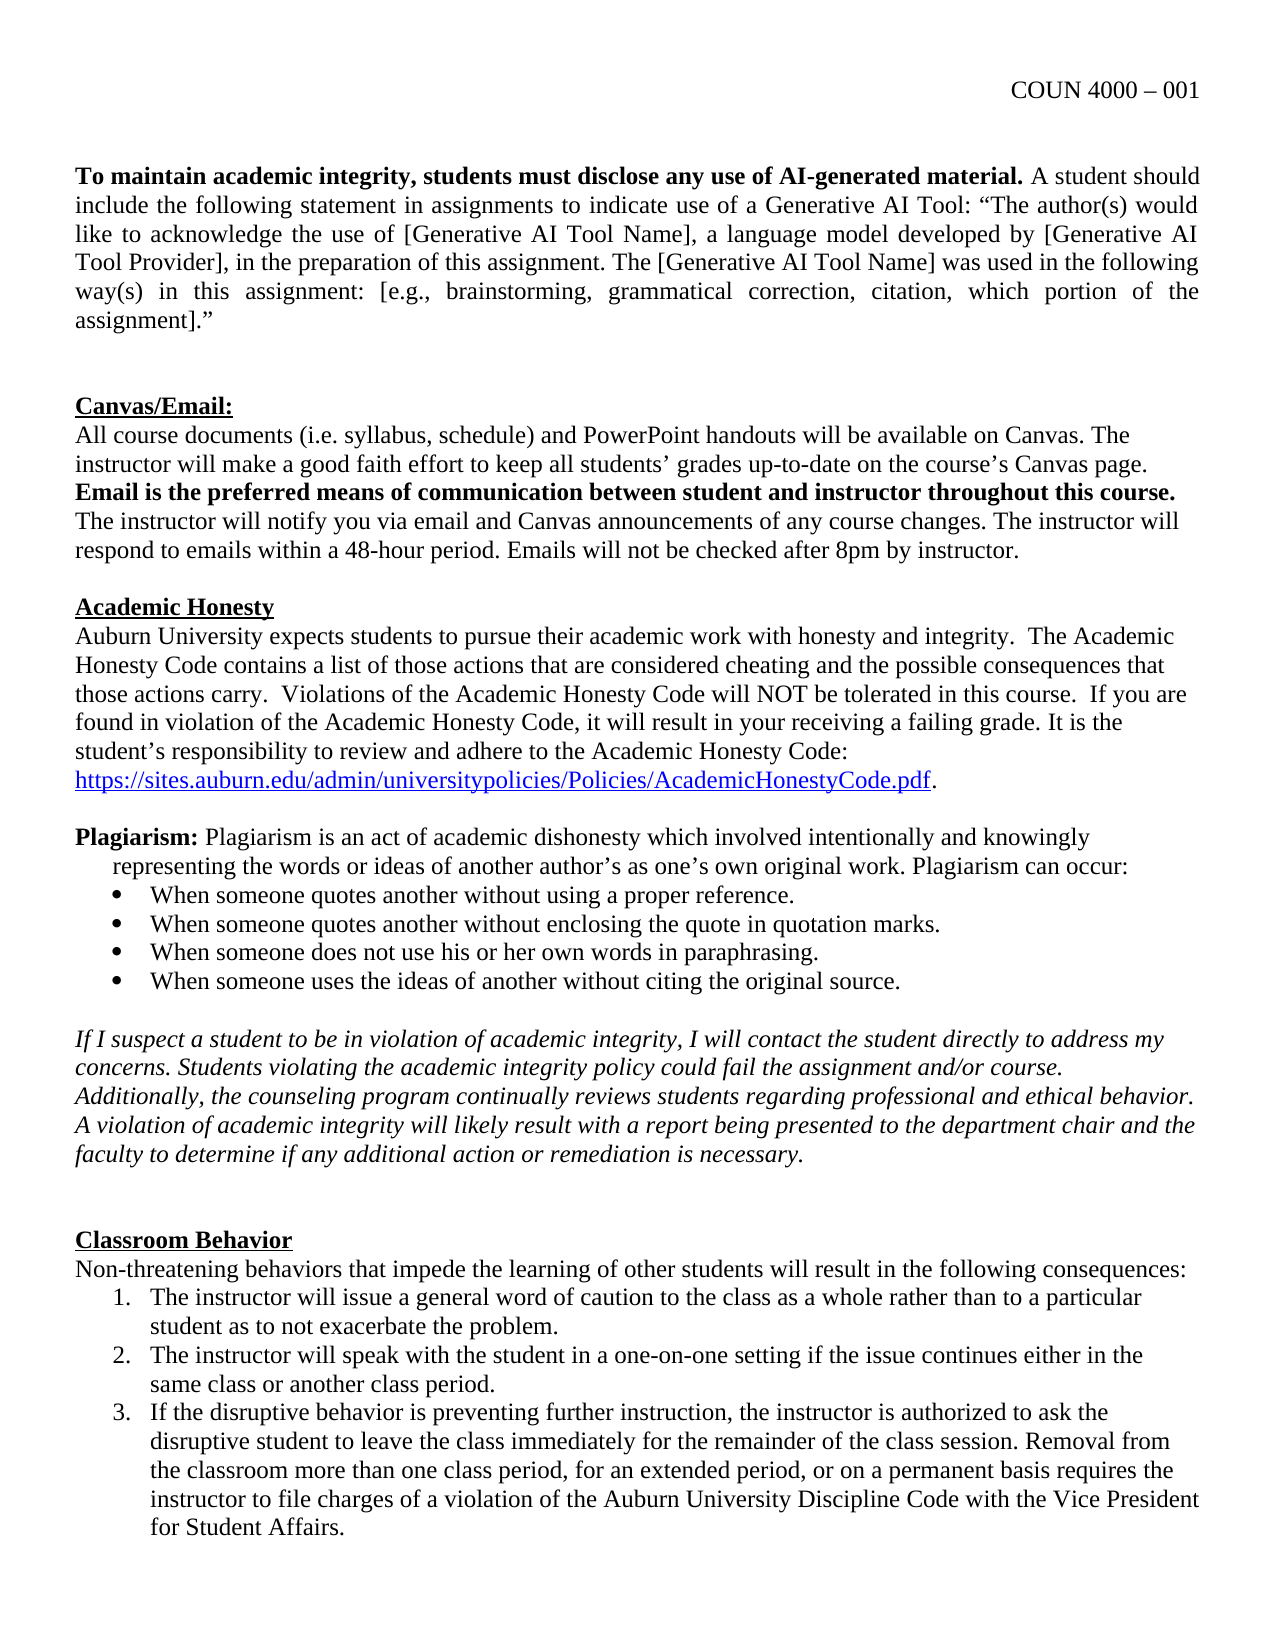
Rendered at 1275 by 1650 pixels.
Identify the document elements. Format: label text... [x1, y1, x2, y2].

list When someone does not use his or her own words in paraphrasing. [112, 937, 1200, 966]
text Auburn University expects students to pursue their academic work with honesty and integrity. The Academic Honesty Code contains a list of those actions that are considered cheating and the possible consequences that those actions carry. Violations of the Academic Honesty Code will NOT be tolerated in this course. If you are found in violation of the Academic Honesty Code, it will result in your receiving a failing grade. It is the student’s responsibility to review and adhere to the Academic Honesty Code: https://sites.auburn.edu/admin/universitypolicies/Policies/AcademicHonestyCode.pdf. [75, 621, 1200, 794]
text Academic Honesty [75, 592, 1200, 621]
list The instructor will issue a general word of caution to the class as a whole rather than to a particular student as to not exacerbate the problem. [112, 1282, 1200, 1340]
text If I suspect a student to be in violation of academic integrity, I will contact the student directly to address my concerns. Students violating the academic integrity policy could fail the assignment and/or course. Additionally, the counseling program continually reviews students regarding professional and ethical behavior. A violation of academic integrity will likely result with a report being presented to the department chair and the faculty to determine if any additional action or remediation is necessary. [75, 1024, 1200, 1167]
text Canvas/Email: [75, 391, 1200, 420]
text Classroom Behavior [75, 1225, 1200, 1254]
list When someone quotes another without enclosing the quote in quotation marks. [112, 909, 1200, 937]
list The instructor will speak with the student in a one-on-one setting if the issue continues either in the same class or another class period. [112, 1340, 1200, 1397]
text Email is the preferred means of communication between student and instructor throughout this course. The instructor will notify you via email and Canvas announcements of any course changes. The instructor will respond to emails within a 48-hour period. Emails will not be checked after 8pm by instructor. [75, 477, 1200, 564]
list When someone quotes another without using a proper reference. [112, 880, 1200, 909]
text To maintain academic integrity, students must disclose any use of AI-generated material. A student should include the following statement in assignments to indicate use of a Generative AI Tool: “The author(s) would like to acknowledge the use of [Generative AI Tool Name], a language model developed by [Generative AI Tool Provider], in the preparation of this assignment. The [Generative AI Tool Name] was used in the following way(s) in this assignment: [e.g., brainstorming, grammatical correction, citation, which portion of the assignment].” [75, 161, 1200, 334]
list When someone uses the ideas of another without citing the original source. [112, 966, 1200, 995]
text All course documents (i.e. syllabus, schedule) and PowerPoint handouts will be available on Canvas. The instructor will make a good faith effort to keep all students’ grades up-to-date on the course’s Canvas page. [75, 420, 1200, 477]
text Non-threatening behaviors that impede the learning of other students will result in the following consequences: [75, 1254, 1200, 1282]
list If the disruptive behavior is preventing further instruction, the instructor is authorized to ask the disruptive student to leave the class immediately for the remainder of the class session. Removal from the classroom more than one class period, for an extended period, or on a permanent basis requires the instructor to file charges of a violation of the Auburn University Discipline Code with the Vice President for Student Affairs. [112, 1397, 1200, 1541]
text Plagiarism: Plagiarism is an act of academic dishonesty which involved intentionally and knowingly representing the words or ideas of another author’s as one’s own original work. Plagiarism can occur: [75, 822, 1200, 880]
